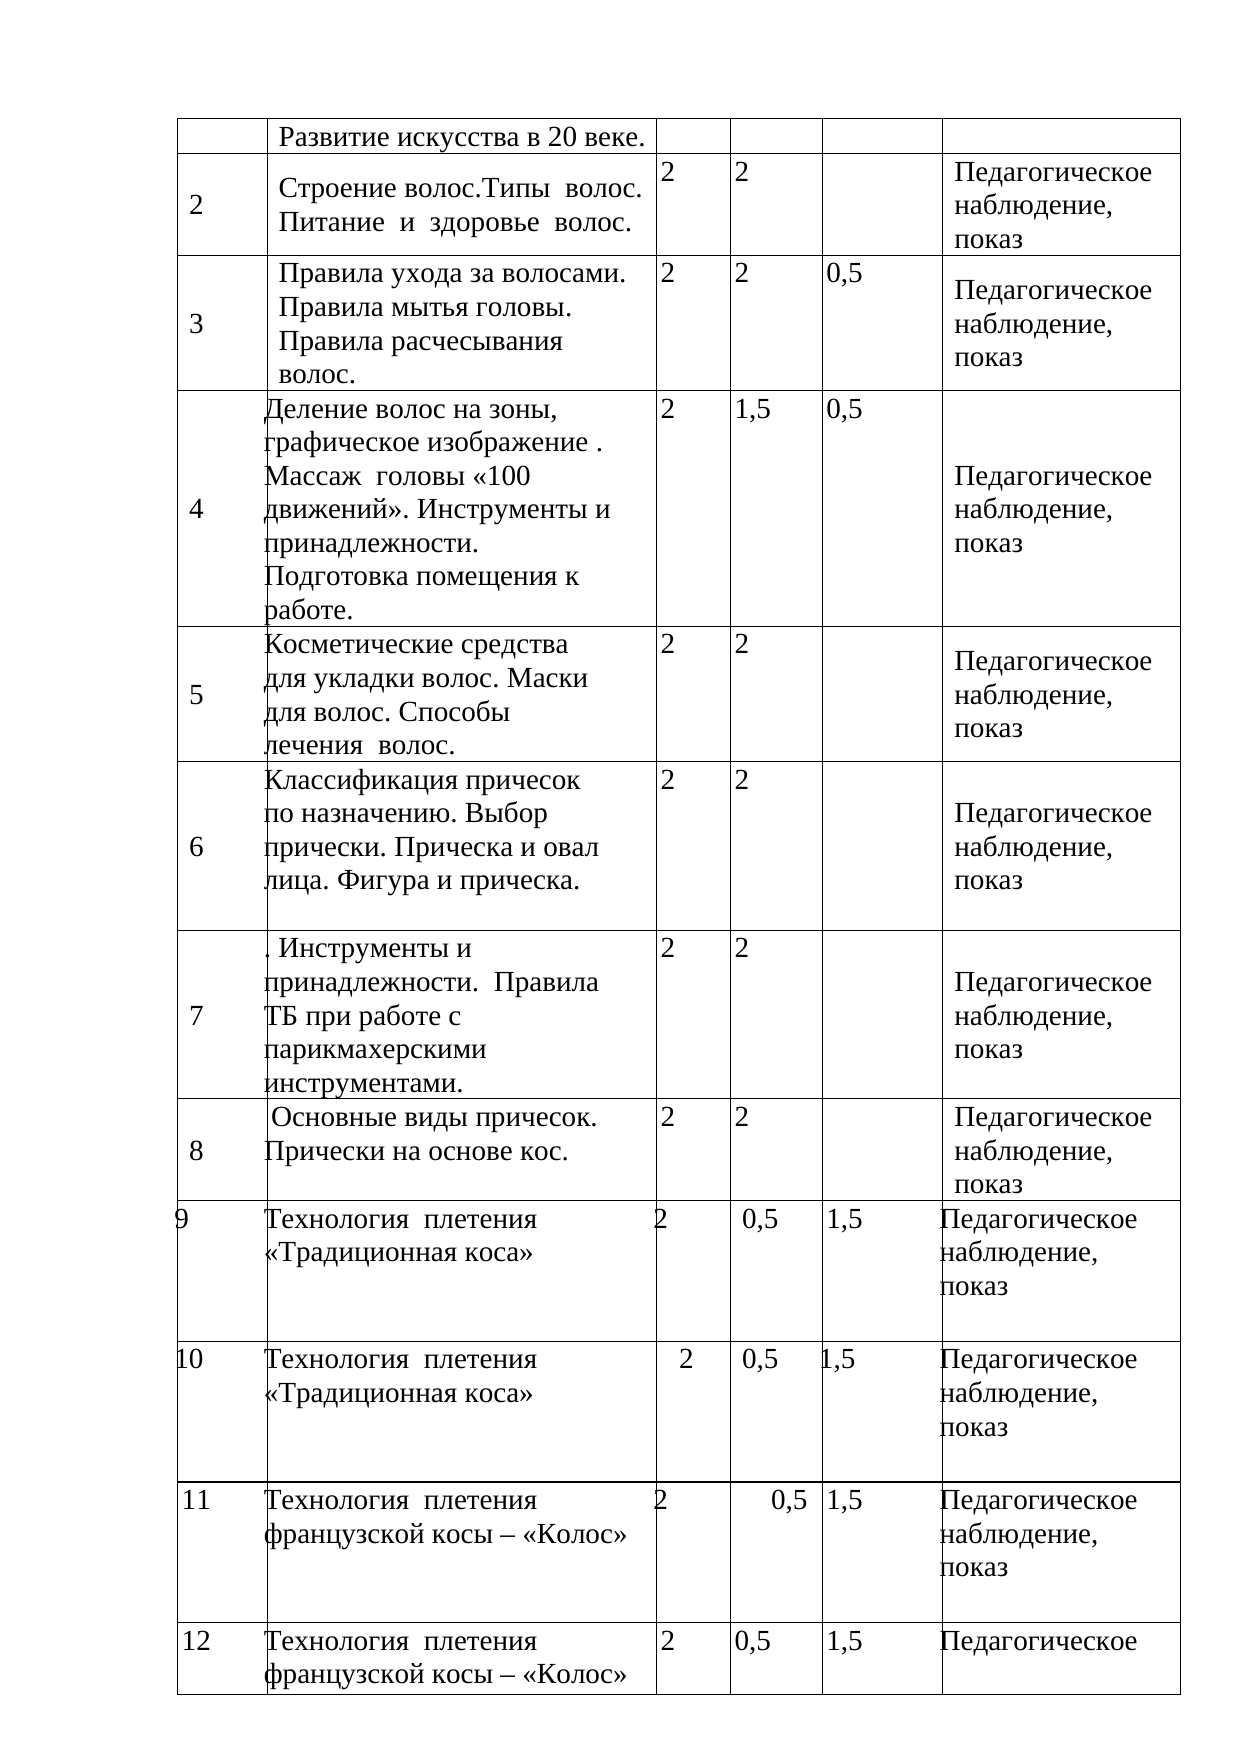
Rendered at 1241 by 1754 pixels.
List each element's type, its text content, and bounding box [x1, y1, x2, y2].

table_cell Деление волос на зоны, графическое изображение . Массаж головы «100 движений». Инструменты и принадлежности. Подготовка помещения к работе. [268, 391, 656, 626]
table_cell 8 [178, 1099, 267, 1200]
table_cell 2 [657, 154, 730, 254]
table_cell Педагогическое наблюдение, показ [943, 931, 1180, 1098]
table_cell 2 [731, 1099, 822, 1200]
table_cell 2 [731, 154, 822, 254]
table_cell Педагогическое наблюдение, показ [943, 1099, 1180, 1200]
table_cell 0,5 [731, 1342, 822, 1481]
table_cell 2 [657, 762, 730, 929]
table_cell [823, 154, 942, 254]
table_cell 5 [178, 627, 267, 761]
table_cell 11 [178, 1483, 267, 1622]
table_cell 1 [178, 119, 267, 153]
table_cell 2 [657, 931, 730, 1098]
table_cell Педагогическое наблюдение, показ [943, 154, 1180, 254]
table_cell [268, 1483, 656, 1622]
table_cell 1,5 [823, 1483, 942, 1622]
table_cell 0,5 [823, 256, 942, 390]
table_cell Косметические средства для укладки волос. Маски для волос. Способы лечения волос. [268, 627, 656, 761]
table_cell 7 [178, 931, 267, 1098]
table_cell 1,5 [731, 391, 822, 626]
table_cell 2 [657, 1483, 730, 1622]
table_cell [823, 931, 942, 1098]
table_cell . Инструменты и принадлежности. Правила ТБ при работе с парикмахерскими инструментами. [268, 931, 656, 1098]
table_cell 0,5 [731, 1201, 822, 1341]
table_cell 2 [657, 1201, 730, 1341]
table_cell Классификация причесок по назначению. Выбор прически. Прическа и овал лица. Фигура и прическа. [268, 762, 656, 929]
table_cell [823, 119, 942, 153]
table_cell Педагогическое наблюдение, показ [943, 391, 1180, 626]
table_cell 4 [178, 391, 267, 626]
table_cell 0,5 [731, 1483, 822, 1622]
table_cell 2 [178, 154, 267, 254]
table_cell 2 [657, 256, 730, 390]
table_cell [268, 1623, 656, 1694]
table_cell 10 [178, 1342, 267, 1481]
table_cell 2 [657, 627, 730, 761]
table_cell Педагогическое наблюдение, показ [943, 256, 1180, 390]
table_cell Педагогическое наблюдение, показ [943, 1201, 1180, 1341]
table_cell 12 [178, 1623, 267, 1694]
table_cell 0,5 [731, 1623, 822, 1694]
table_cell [943, 1483, 1180, 1622]
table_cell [943, 119, 1180, 153]
table_cell 2 [657, 1342, 730, 1481]
table_cell 2 [731, 627, 822, 761]
table_cell 2 [731, 256, 822, 390]
table_cell [823, 627, 942, 761]
table_cell 0,5 [823, 391, 942, 626]
table_cell Технология плетения «Традиционная коса» [268, 1201, 656, 1341]
table_cell 2 [657, 1623, 730, 1694]
table_cell 1,5 [823, 1623, 942, 1694]
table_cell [268, 119, 656, 153]
table_cell Строение волос.Типы волос. Питание и здоровье волос. [268, 154, 656, 254]
table_cell [823, 1099, 942, 1200]
table_cell 2 [731, 931, 822, 1098]
table_cell Технология плетения «Традиционная коса» [268, 1342, 656, 1481]
table_cell 9 [178, 1201, 267, 1341]
table_cell Педагогическое наблюдение, показ [943, 762, 1180, 929]
table_cell [823, 762, 942, 929]
table_cell 3 [178, 256, 267, 390]
table_cell Педагогическое наблюдение, показ [943, 627, 1180, 761]
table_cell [943, 1623, 1180, 1694]
table_cell 2 [657, 1099, 730, 1200]
table_cell 2 [657, 391, 730, 626]
table_cell Правила ухода за волосами. Правила мытья головы. Правила расчесывания волос. [268, 256, 656, 390]
table_cell 2 [731, 762, 822, 929]
table_cell 2 [657, 119, 730, 153]
table_cell 2 [731, 119, 822, 153]
table_cell Основные виды причесок. Прически на основе кос. [268, 1099, 656, 1200]
table_cell 6 [178, 762, 267, 929]
table_cell 1,5 [823, 1201, 942, 1341]
table_cell Педагогическое наблюдение, показ [943, 1342, 1180, 1481]
table_cell 1,5 [823, 1342, 942, 1481]
